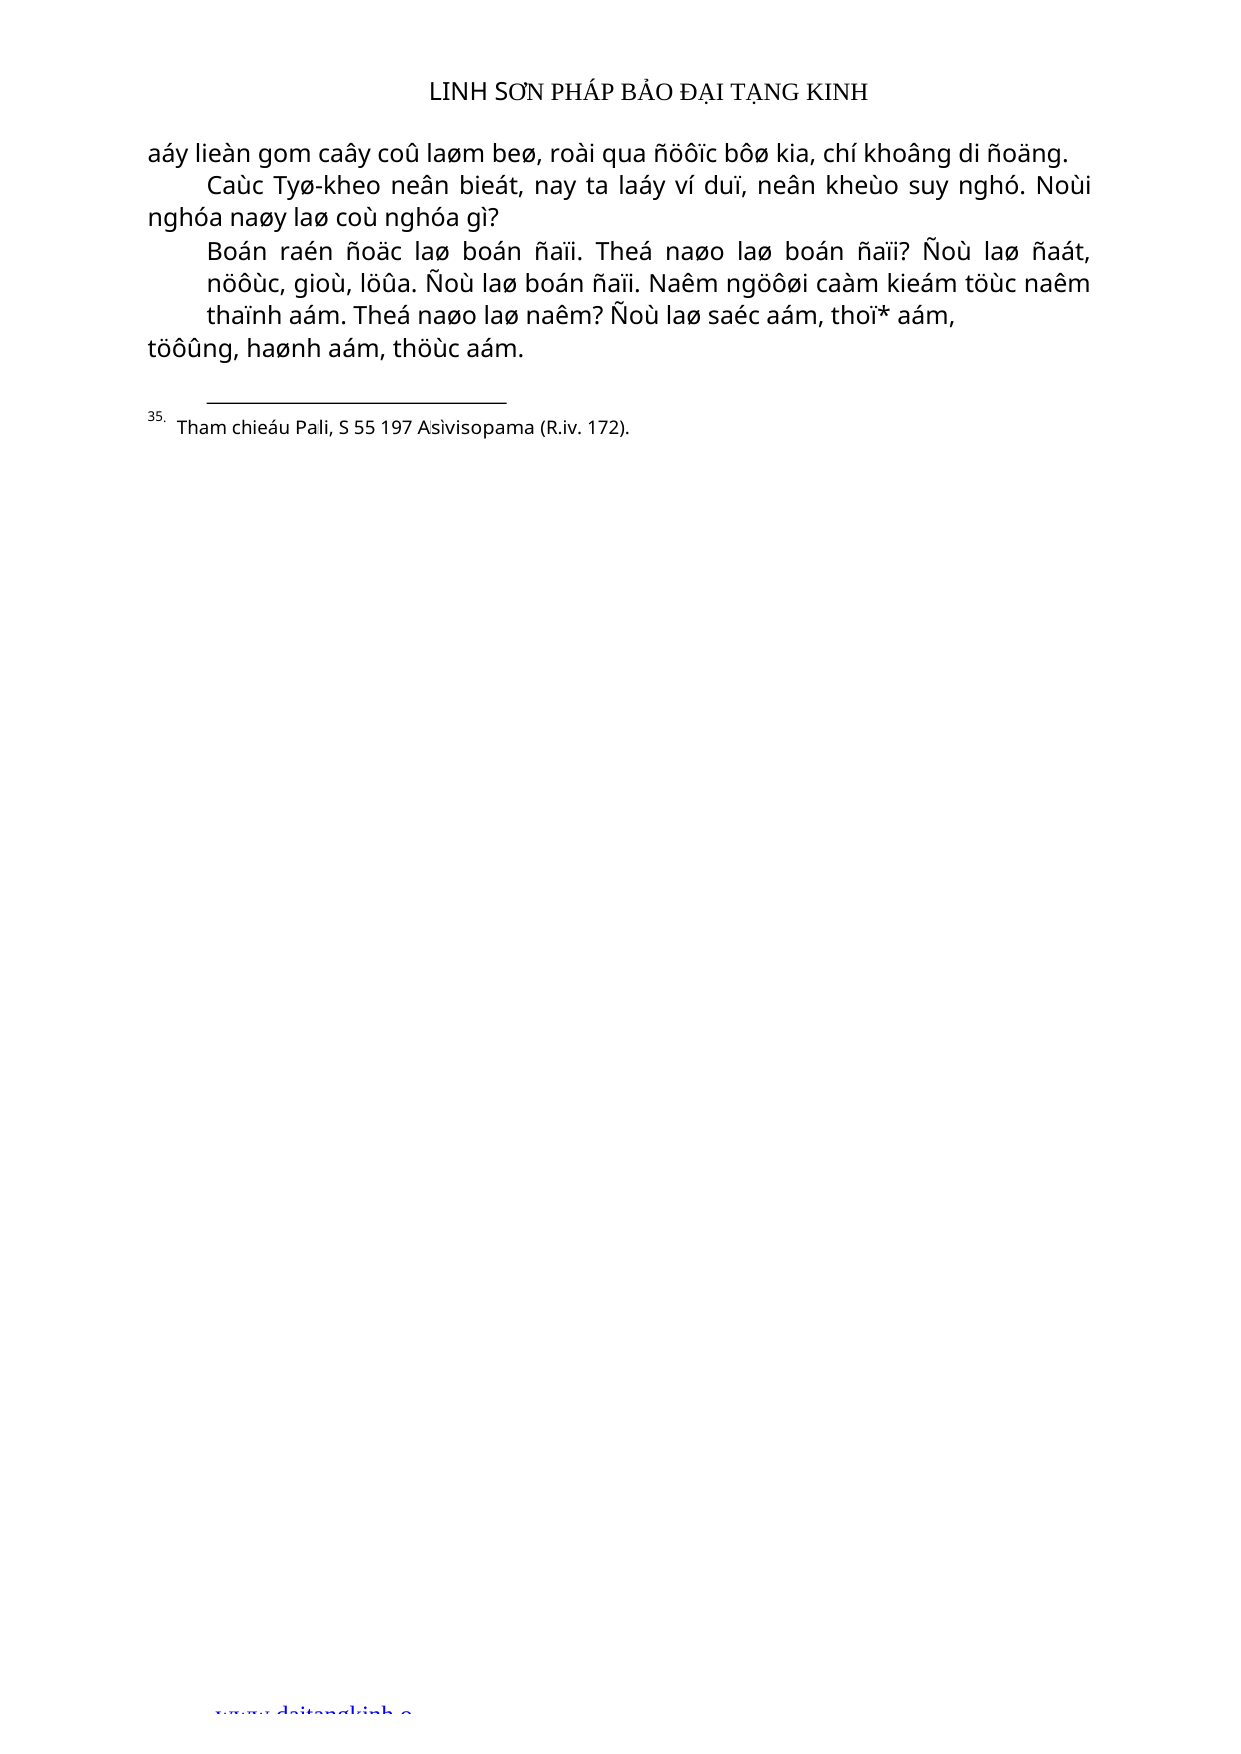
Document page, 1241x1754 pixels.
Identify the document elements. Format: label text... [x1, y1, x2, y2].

text Caùc Tyø-kheo neân bieát, nay ta laáy ví duï, neân kheùo suy nghó. Noùi nghóa naøy laø coù nghóa gì? [147, 169, 1092, 234]
text töôûng, haønh aám, thöùc aám. [147, 332, 1109, 364]
text Boán raén ñoäc laø boán ñaïi. Theá naøo laø boán ñaïi? Ñoù laø ñaát, nöôùc, gioù, löûa. Ñoù laø boán ñaïi. Naêm ngöôøi caàm kieám töùc naêm thaïnh aám. Theá naøo laø naêm? Ñoù laø saéc aám, thoï* aám, [206, 234, 1092, 332]
text 35. Tham chieáu Paøli, S 55 197 AØsìvisopama (R.iv. 172). [147, 407, 1109, 439]
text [147, 135, 1093, 169]
